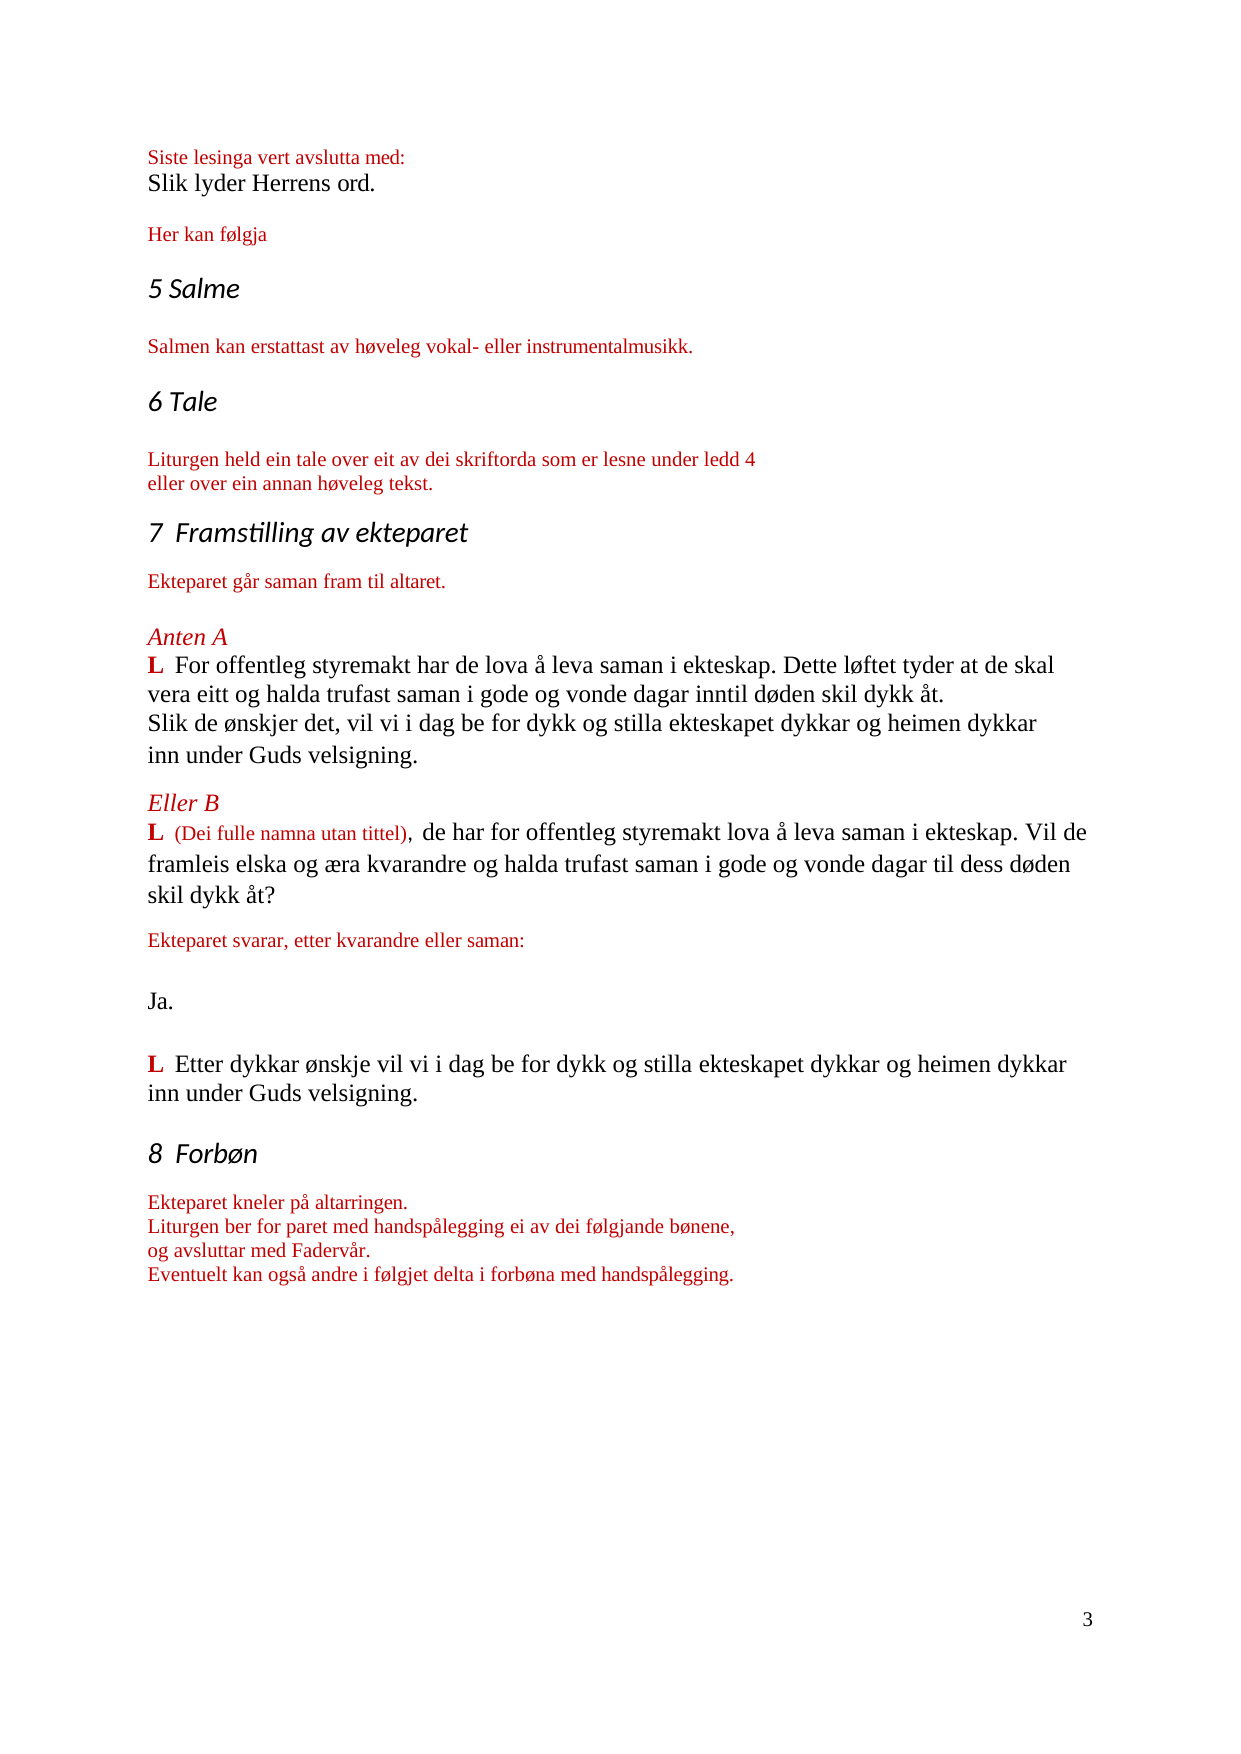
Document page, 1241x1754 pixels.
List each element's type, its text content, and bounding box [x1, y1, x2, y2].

text Slik lyder Herrens ord. [147, 169, 1105, 198]
text Salmen kan erstattast av høveleg vokal- eller instrumentalmusikk. [147, 334, 1105, 358]
text Anten A [147, 622, 1105, 651]
text Ja. [147, 986, 1105, 1015]
text Ekteparet går saman fram til altaret. [147, 569, 1105, 593]
subtitle Tale [147, 383, 1105, 419]
subtitle Framstilling av ekteparet [147, 514, 1105, 550]
text Liturgen ber for paret med handspålegging ei av dei følgjande bønene, og avsluttar med Fadervår. [147, 1214, 748, 1262]
text L Etter dykkar ønskje vil vi i dag be for dykk og stilla ekteskapet dykkar og heimen dykkar inn under Guds velsigning. [147, 1049, 1090, 1107]
text L For offentleg styremakt har de lova å leva saman i ekteskap. Dette løftet tyder at de skal vera eitt og halda trufast saman i gode og vonde dagar inntil døden skil dykk åt. [147, 651, 1090, 708]
subtitle Forbøn [147, 1135, 1105, 1171]
subtitle Salme [147, 271, 1105, 306]
text Her kan følgja [147, 222, 1105, 246]
text Siste lesinga vert avslutta med: [147, 145, 1105, 169]
text L (Dei fulle namna utan tittel), de har for offentleg styremakt lova å leva saman i ekteskap. Vil de framleis elska og æra kvarandre og halda trufast saman i gode og vonde dagar til dess døden skil dykk åt? [147, 817, 1090, 908]
text Ekteparet kneler på altarringen. [147, 1190, 1105, 1214]
text Ekteparet svarar, etter kvarandre eller saman: [147, 928, 1105, 952]
text Eventuelt kan også andre i følgjet delta i forbøna med handspålegging. [147, 1262, 1105, 1286]
text Eller B [147, 788, 1105, 817]
text Slik de ønskjer det, vil vi i dag be for dykk og stilla ekteskapet dykkar og heimen dykkar inn under Guds velsigning. [147, 708, 1075, 769]
text Liturgen held ein tale over eit av dei skriftorda som er lesne under ledd 4 eller over ein annan høveleg tekst. [147, 447, 784, 495]
